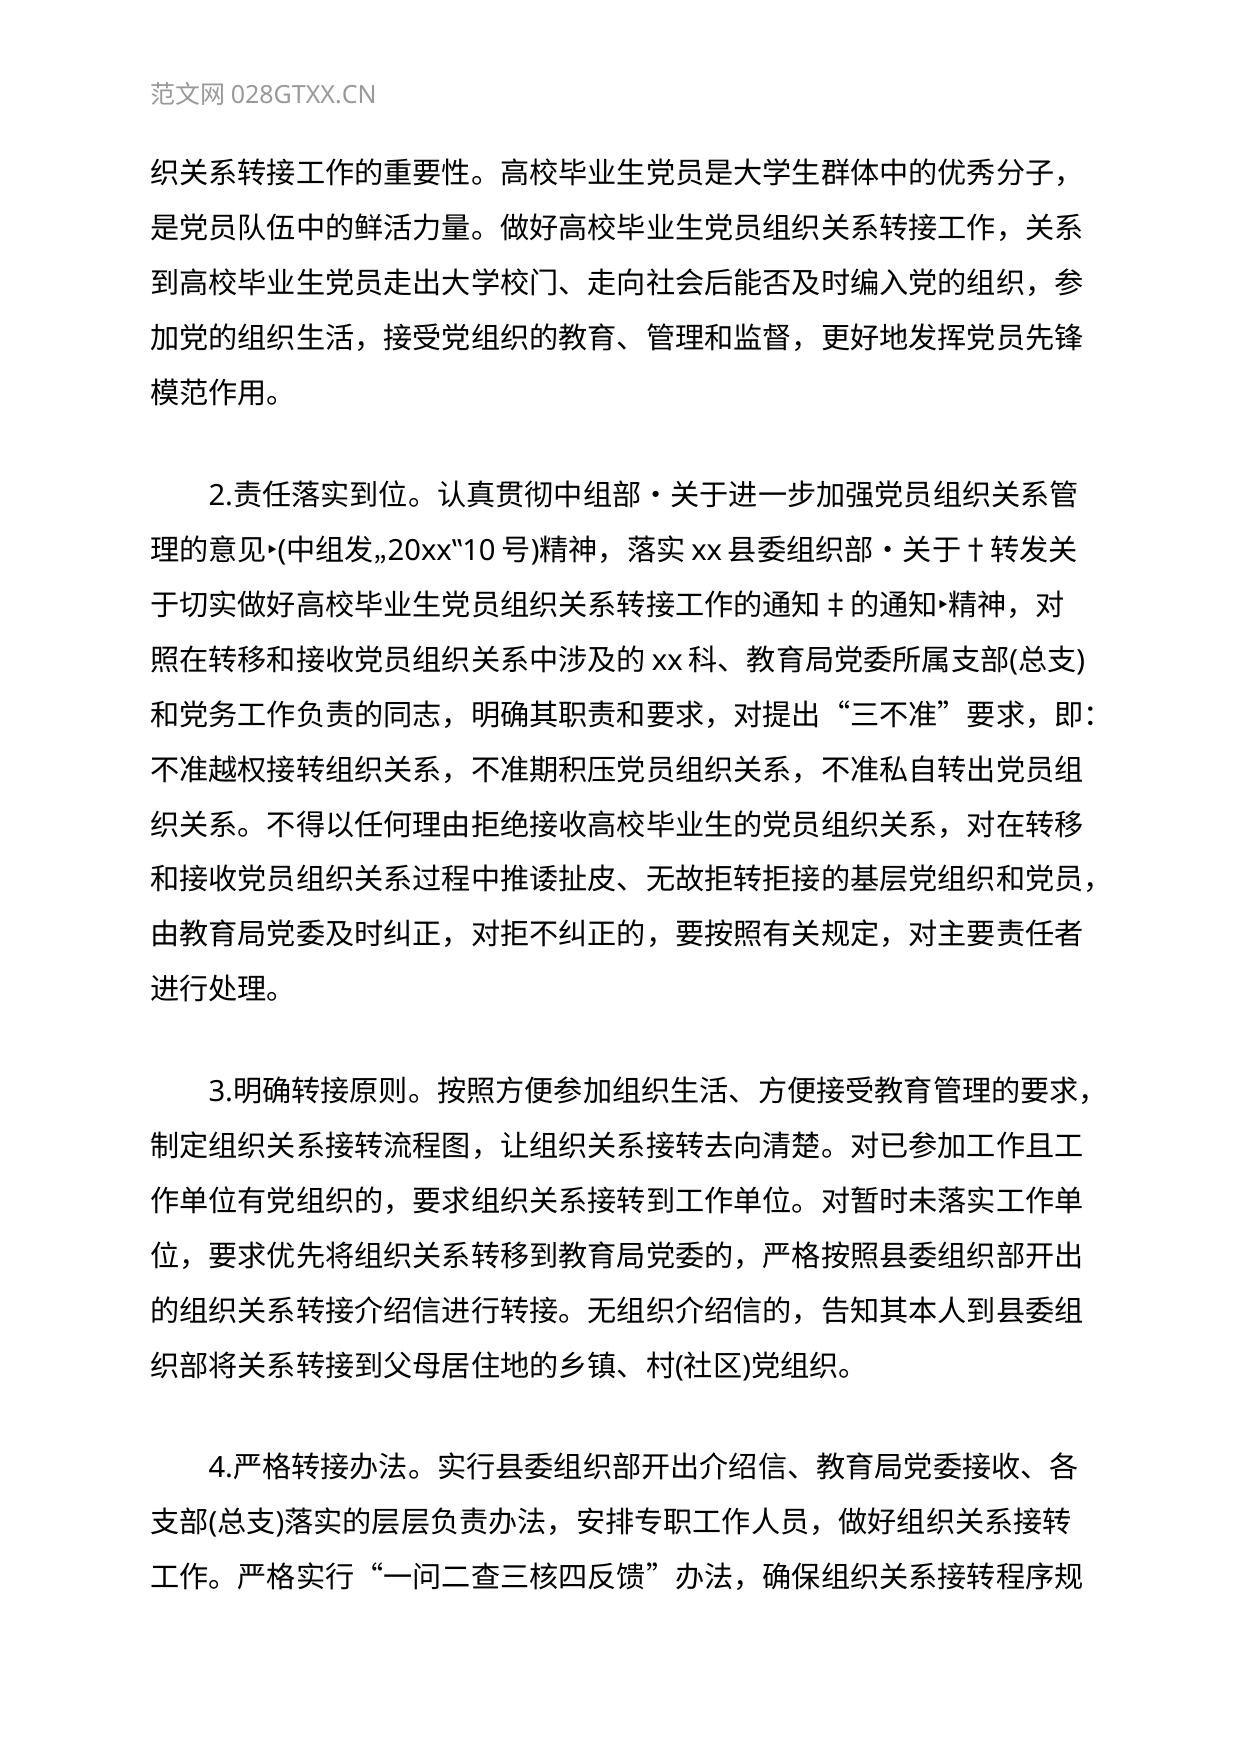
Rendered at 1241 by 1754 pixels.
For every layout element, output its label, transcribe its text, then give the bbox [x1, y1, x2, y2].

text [150, 1444, 1090, 1596]
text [150, 150, 1090, 412]
text 3.明确转接原则。按照方便参加组织生活、方便接受教育管理的要求，制定组织关系接转流程图，让组织关系接转去向清楚。对已参加工作且工作单位有党组织的，要求组织关系接转到工作单位。对暂时未落实工作单位，要求优先将组织关系转移到教育局党委的，严格按照县委组织部开出的组织关系转接介绍信进行转接。无组织介绍信的，告知其本人到县委组织部将关系转接到父母居住地的乡镇、村(社区)党组织。 [150, 1067, 1090, 1384]
text 2.责任落实到位。认真贯彻中组部•关于进一步加强党员组织关系管理的意见‣(中组发„20xx‟10号)精神，落实xx县委组织部•关于†转发关于切实做好高校毕业生党员组织关系转接工作的通知‡的通知‣精神，对照在转移和接收党员组织关系中涉及的xx科、教育局党委所属支部(总支)和党务工作负责的同志，明确其职责和要求，对提出“三不准”要求，即：不准越权接转组织关系，不准期积压党员组织关系，不准私自转出党员组织关系。不得以任何理由拒绝接收高校毕业生的党员组织关系，对在转移和接收党员组织关系过程中推诿扯皮、无故拒转拒接的基层党组织和党员，由教育局党委及时纠正，对拒不纠正的，要按照有关规定，对主要责任者进行处理。 [150, 471, 1090, 1008]
